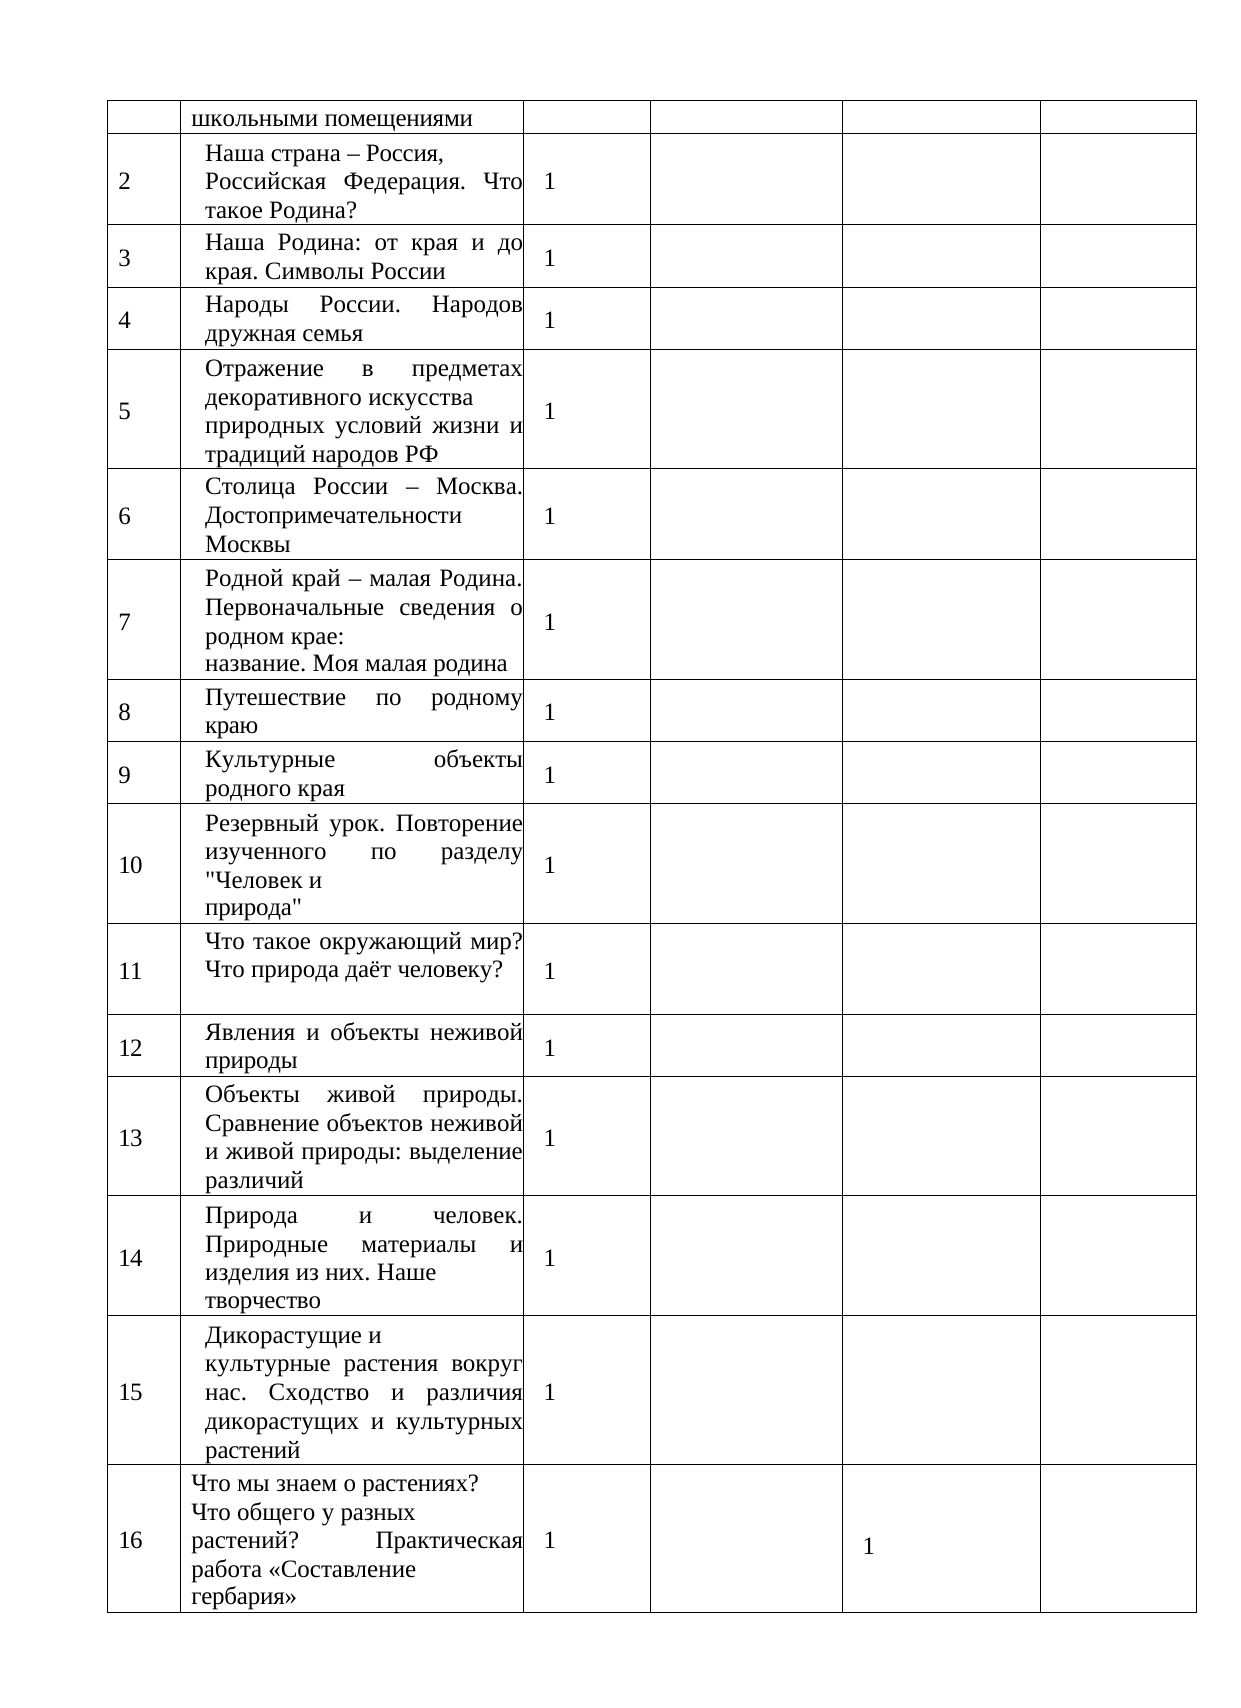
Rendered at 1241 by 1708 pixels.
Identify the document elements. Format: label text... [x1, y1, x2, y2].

table_cell 1 [524, 742, 650, 803]
table_cell 15 [108, 1316, 180, 1464]
table_cell Что такое окружающий мир? Что природа даёт человеку? [181, 924, 523, 1013]
table_cell [1041, 469, 1196, 559]
table_cell [843, 1316, 1040, 1464]
table_cell [843, 1077, 1040, 1195]
table_cell Культурные объекты родного края [181, 742, 523, 803]
table_cell Явления и объекты неживой природы [181, 1015, 523, 1076]
table_cell 1 [524, 804, 650, 923]
table_cell [651, 134, 842, 224]
table_cell [651, 560, 842, 679]
table_cell [843, 1015, 1040, 1076]
table_cell Наша страна – Россия, Российская Федерация. Что такое Родина? [181, 134, 523, 224]
table_cell [651, 469, 842, 559]
table_cell 1 [524, 134, 650, 224]
table_cell 1 [524, 350, 650, 468]
table_cell [1041, 924, 1196, 1013]
table_cell [651, 1015, 842, 1076]
table_cell Родной край – малая Родина. Первоначальные сведения о родном крае: название. Моя малая родина [181, 560, 523, 679]
table_cell 8 [108, 680, 180, 741]
table_cell [1041, 1015, 1196, 1076]
table_cell [843, 288, 1040, 348]
table_cell Объекты живой природы. Сравнение объектов неживой и живой природы: выделение различий [181, 1077, 523, 1195]
table_cell 7 [108, 560, 180, 679]
table_cell [843, 804, 1040, 923]
table_cell [843, 924, 1040, 1013]
table_cell [1041, 288, 1196, 348]
table_cell [1041, 680, 1196, 741]
table_cell 1 [524, 1196, 650, 1315]
table_cell 1 [524, 560, 650, 679]
table_cell 13 [108, 1077, 180, 1195]
table_cell [1041, 350, 1196, 468]
table_cell 3 [108, 225, 180, 286]
table_cell Отражение в предметах декоративного искусства природных условий жизни и традиций народов РФ [181, 350, 523, 468]
table_cell Путешествие по родному краю [181, 680, 523, 741]
table_cell 5 [108, 350, 180, 468]
table_cell 1 [524, 1465, 650, 1612]
table_cell 11 [108, 924, 180, 1013]
table_cell [1041, 742, 1196, 803]
table_cell [651, 1077, 842, 1195]
table_cell Столица России ‒ Москва. Достопримечательности Москвы [181, 469, 523, 559]
table_cell [843, 225, 1040, 286]
table_header [108, 101, 180, 133]
table_cell Что мы знаем о растениях? Что общего у разных растений? Практическая работа «Составление гербария» [181, 1465, 523, 1612]
table_cell [843, 469, 1040, 559]
table_cell 2 [108, 134, 180, 224]
table_cell [843, 560, 1040, 679]
table_cell [1041, 1196, 1196, 1315]
table_cell [1041, 134, 1196, 224]
table_cell 1 [524, 1316, 650, 1464]
table_cell 1 [524, 225, 650, 286]
table_header школьными помещениями [181, 101, 523, 133]
table_cell [1041, 560, 1196, 679]
table_cell [651, 225, 842, 286]
table_cell 10 [108, 804, 180, 923]
table_header [651, 101, 842, 133]
table_cell 1 [524, 469, 650, 559]
table_cell 4 [108, 288, 180, 348]
table_cell 1 [524, 288, 650, 348]
table_header [1041, 101, 1196, 133]
table_cell [651, 924, 842, 1013]
table_cell [843, 742, 1040, 803]
table_header [524, 101, 650, 133]
table_cell [1041, 1465, 1196, 1612]
table_cell 6 [108, 469, 180, 559]
table_cell [843, 1196, 1040, 1315]
table_cell [1041, 1316, 1196, 1464]
table_cell [651, 1465, 842, 1612]
table_cell [651, 350, 842, 468]
table_cell 12 [108, 1015, 180, 1076]
table_cell Наша Родина: от края и до края. Символы России [181, 225, 523, 286]
table_cell 14 [108, 1196, 180, 1315]
table_cell Народы России. Народов дружная семья [181, 288, 523, 348]
table_header [843, 101, 1040, 133]
table_cell [651, 742, 842, 803]
table_cell 9 [108, 742, 180, 803]
table_cell [843, 134, 1040, 224]
table_cell 16 [108, 1465, 180, 1612]
table_cell 1 [524, 1015, 650, 1076]
table_cell 1 [843, 1465, 1040, 1612]
table_cell 1 [524, 1077, 650, 1195]
table_cell [651, 1316, 842, 1464]
table_cell [843, 350, 1040, 468]
table_cell [651, 680, 842, 741]
table_cell [1041, 804, 1196, 923]
table_cell [1041, 225, 1196, 286]
table_cell [651, 288, 842, 348]
table_cell Природа и человек. Природные материалы и изделия из них. Наше творчество [181, 1196, 523, 1315]
table_cell [1041, 1077, 1196, 1195]
table_cell 1 [524, 924, 650, 1013]
table_cell Дикорастущие и культурные растения вокруг нас. Сходство и различия дикорастущих и культурных растений [181, 1316, 523, 1464]
table_cell Резервный урок. Повторение изученного по разделу "Человек и природа" [181, 804, 523, 923]
table_cell [651, 804, 842, 923]
table_cell 1 [524, 680, 650, 741]
table_cell [651, 1196, 842, 1315]
table_cell [843, 680, 1040, 741]
